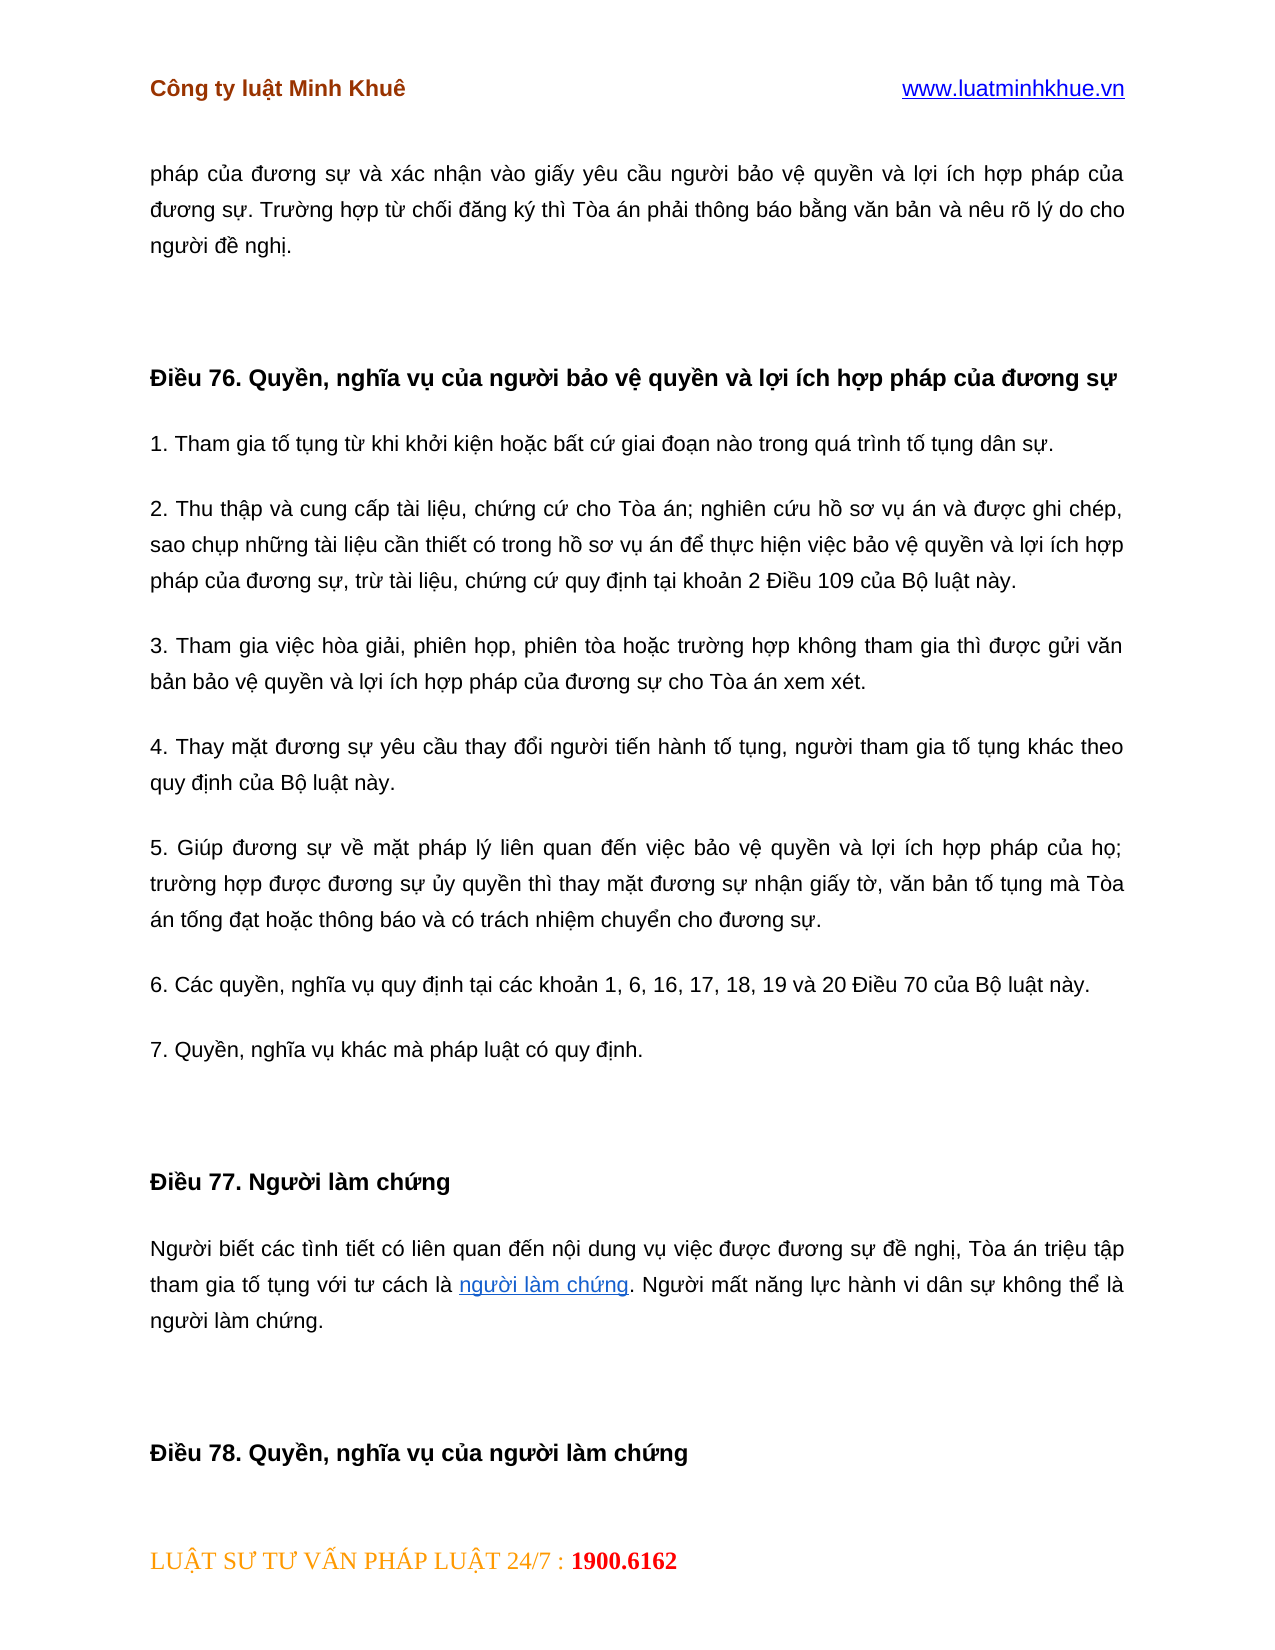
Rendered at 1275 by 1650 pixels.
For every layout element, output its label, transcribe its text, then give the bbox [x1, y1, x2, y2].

text Người biết các tình tiết có liên quan đến nội dung vụ việc được đương sự đề nghị, Tòa án triệu tập tham gia tố tụng với tư cách là người làm chứng. Người mất năng lực hành vi dân sự không thể là người làm chứng. [150, 1225, 1125, 1333]
subtitle Điều 78. Quyền, nghĩa vụ của người làm chứng [150, 1427, 1125, 1466]
text 4. Thay mặt đương sự yêu cầu thay đổi người tiến hành tố tụng, người tham gia tố tụng khác theo quy định của Bộ luật này. [150, 723, 1125, 795]
text 1. Tham gia tố tụng từ khi khởi kiện hoặc bất cứ giai đoạn nào trong quá trình tố tụng dân sự. [150, 420, 1125, 456]
subtitle Điều 77. Người làm chứng [150, 1157, 1125, 1196]
text 3. Tham gia việc hòa giải, phiên họp, phiên tòa hoặc trường hợp không tham gia thì được gửi văn bản bảo vệ quyền và lợi ích hợp pháp của đương sự cho Tòa án xem xét. [150, 622, 1125, 694]
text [150, 150, 1125, 258]
text 6. Các quyền, nghĩa vụ quy định tại các khoản 1, 6, 16, 17, 18, 19 và 20 Điều 70 của Bộ luật này. [150, 961, 1125, 997]
subtitle Điều 76. Quyền, nghĩa vụ của người bảo vệ quyền và lợi ích hợp pháp của đương sự [150, 352, 1125, 391]
text 2. Thu thập và cung cấp tài liệu, chứng cứ cho Tòa án; nghiên cứu hồ sơ vụ án và được ghi chép, sao chụp những tài liệu cần thiết có trong hồ sơ vụ án để thực hiện việc bảo vệ quyền và lợi ích hợp pháp của đương sự, trừ tài liệu, chứng cứ quy định tại khoản 2 Điều 109 của Bộ luật này. [150, 485, 1125, 593]
text 7. Quyền, nghĩa vụ khác mà pháp luật có quy định. [150, 1027, 1125, 1062]
text 5. Giúp đương sự về mặt pháp lý liên quan đến việc bảo vệ quyền và lợi ích hợp pháp của họ; trường hợp được đương sự ủy quyền thì thay mặt đương sự nhận giấy tờ, văn bản tố tụng mà Tòa án tống đạt hoặc thông báo và có trách nhiệm chuyển cho đương sự. [150, 824, 1125, 932]
